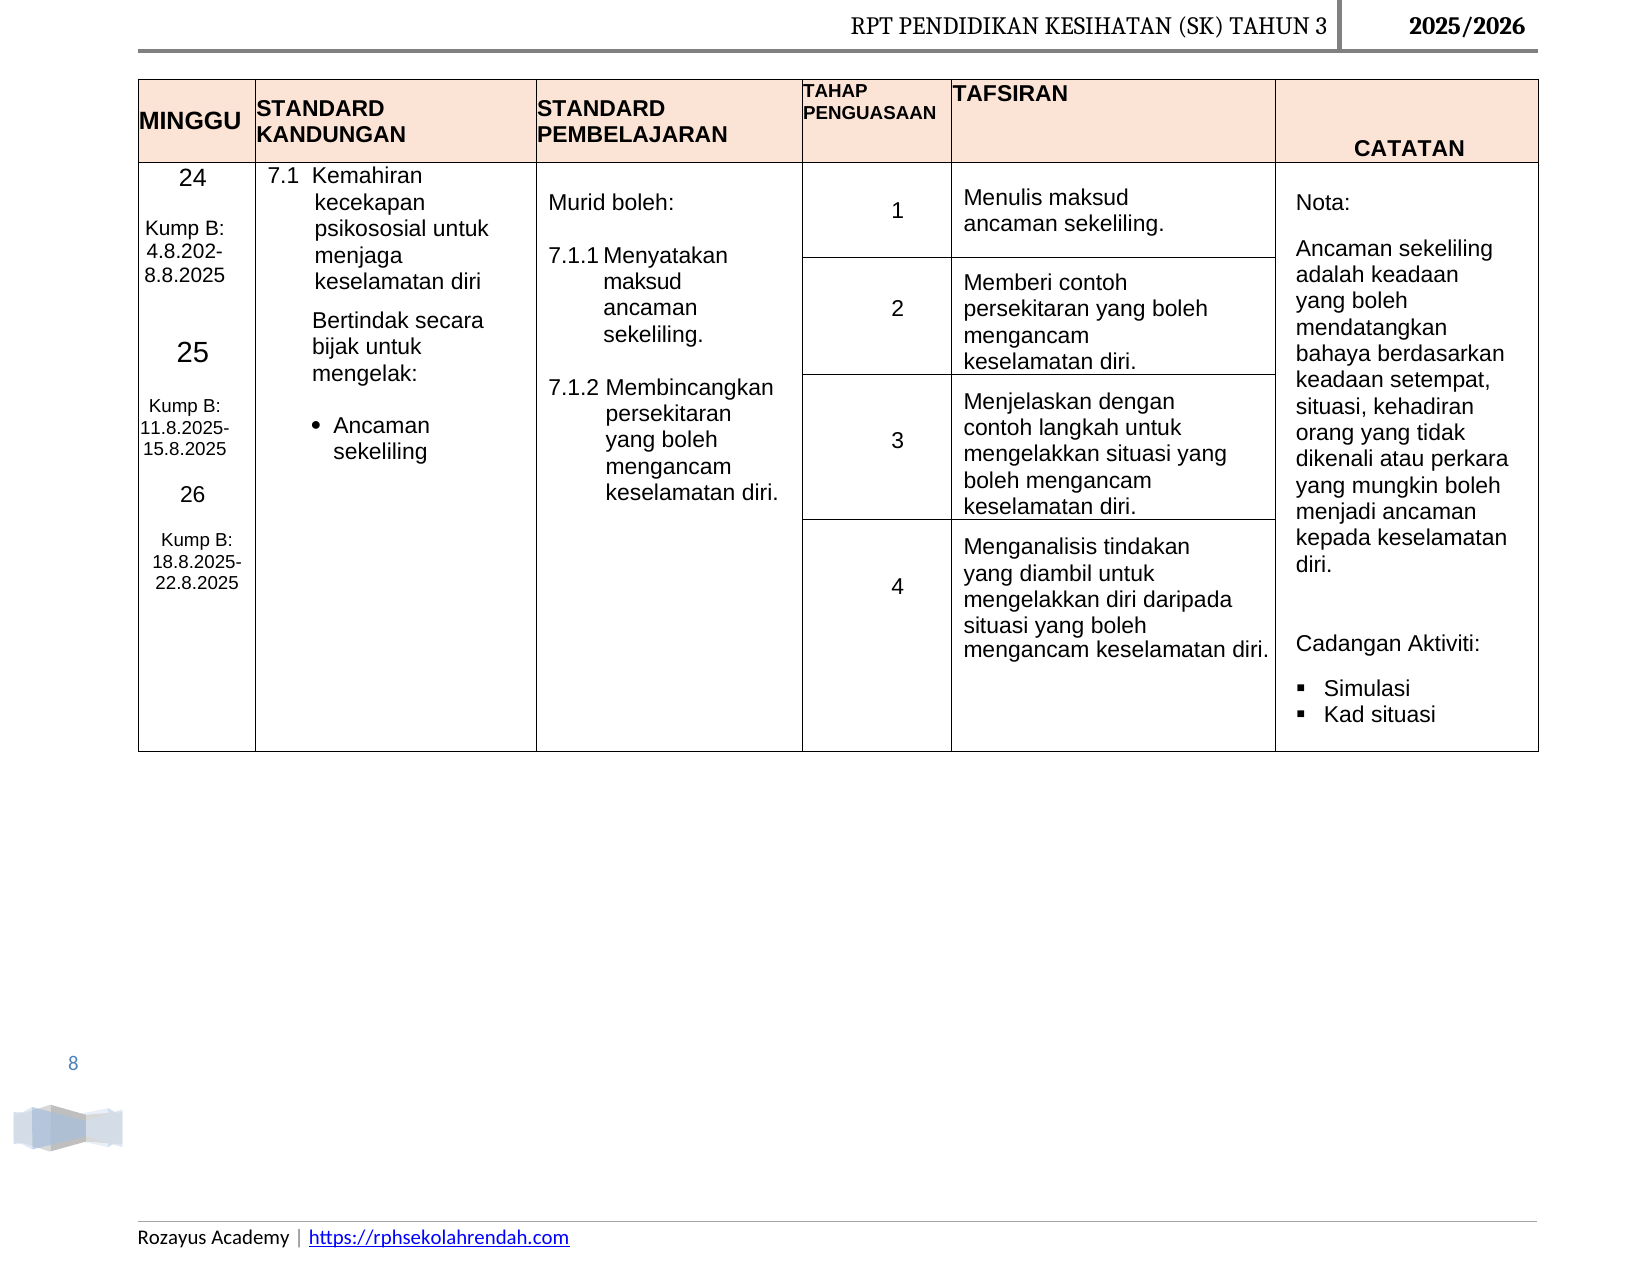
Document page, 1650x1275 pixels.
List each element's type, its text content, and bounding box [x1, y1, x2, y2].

table_cell TAHAP PENGUASAAN [803, 80, 951, 162]
table_cell Menjelaskan dengan contoh langkah untuk mengelakkan situasi yang boleh mengancam keselamatan diri. [952, 375, 1275, 519]
table_cell 4 [803, 520, 951, 751]
table_cell Murid boleh: Menyatakan maksud ancaman sekeliling. Membincangkan persekitaran yang boleh mengancam keselamatan diri. [537, 163, 802, 751]
table_cell Memberi contoh persekitaran yang boleh mengancam keselamatan diri. [952, 258, 1275, 374]
table_cell MINGGU [139, 80, 255, 162]
table_cell 2 [803, 258, 951, 374]
table_cell 7.1 Kemahiran kecekapan psikososial untuk menjaga keselamatan diri Bertindak secara bijak untuk mengelak: Ancaman sekeliling [256, 163, 536, 751]
table_cell Menganalisis tindakan yang diambil untuk mengelakkan diri daripada situasi yang boleh mengancam keselamatan diri. [952, 520, 1275, 751]
table_cell STANDARD KANDUNGAN [256, 80, 536, 162]
table_cell Nota: Ancaman sekeliling adalah keadaan yang boleh mendatangkan bahaya berdasarkan keadaan setempat, situasi, kehadiran orang yang tidak dikenali atau perkara yang mungkin boleh menjadi ancaman kepada keselamatan diri. Cadangan Aktiviti: Simulasi Kad situasi [1276, 163, 1538, 751]
table_cell TAFSIRAN [952, 80, 1275, 162]
table_cell CATATAN [1276, 80, 1538, 162]
table_cell 3 [803, 375, 951, 519]
table_cell 1 [803, 163, 951, 257]
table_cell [537, 80, 802, 162]
table_cell Menulis maksud ancaman sekeliling. [952, 163, 1275, 257]
table_cell 24 Kump B: 4.8.202-8.8.2025 25 Kump B: 11.8.2025-15.8.2025 26 Kump B: 18.8.2025-22.8.2025 [139, 163, 255, 751]
